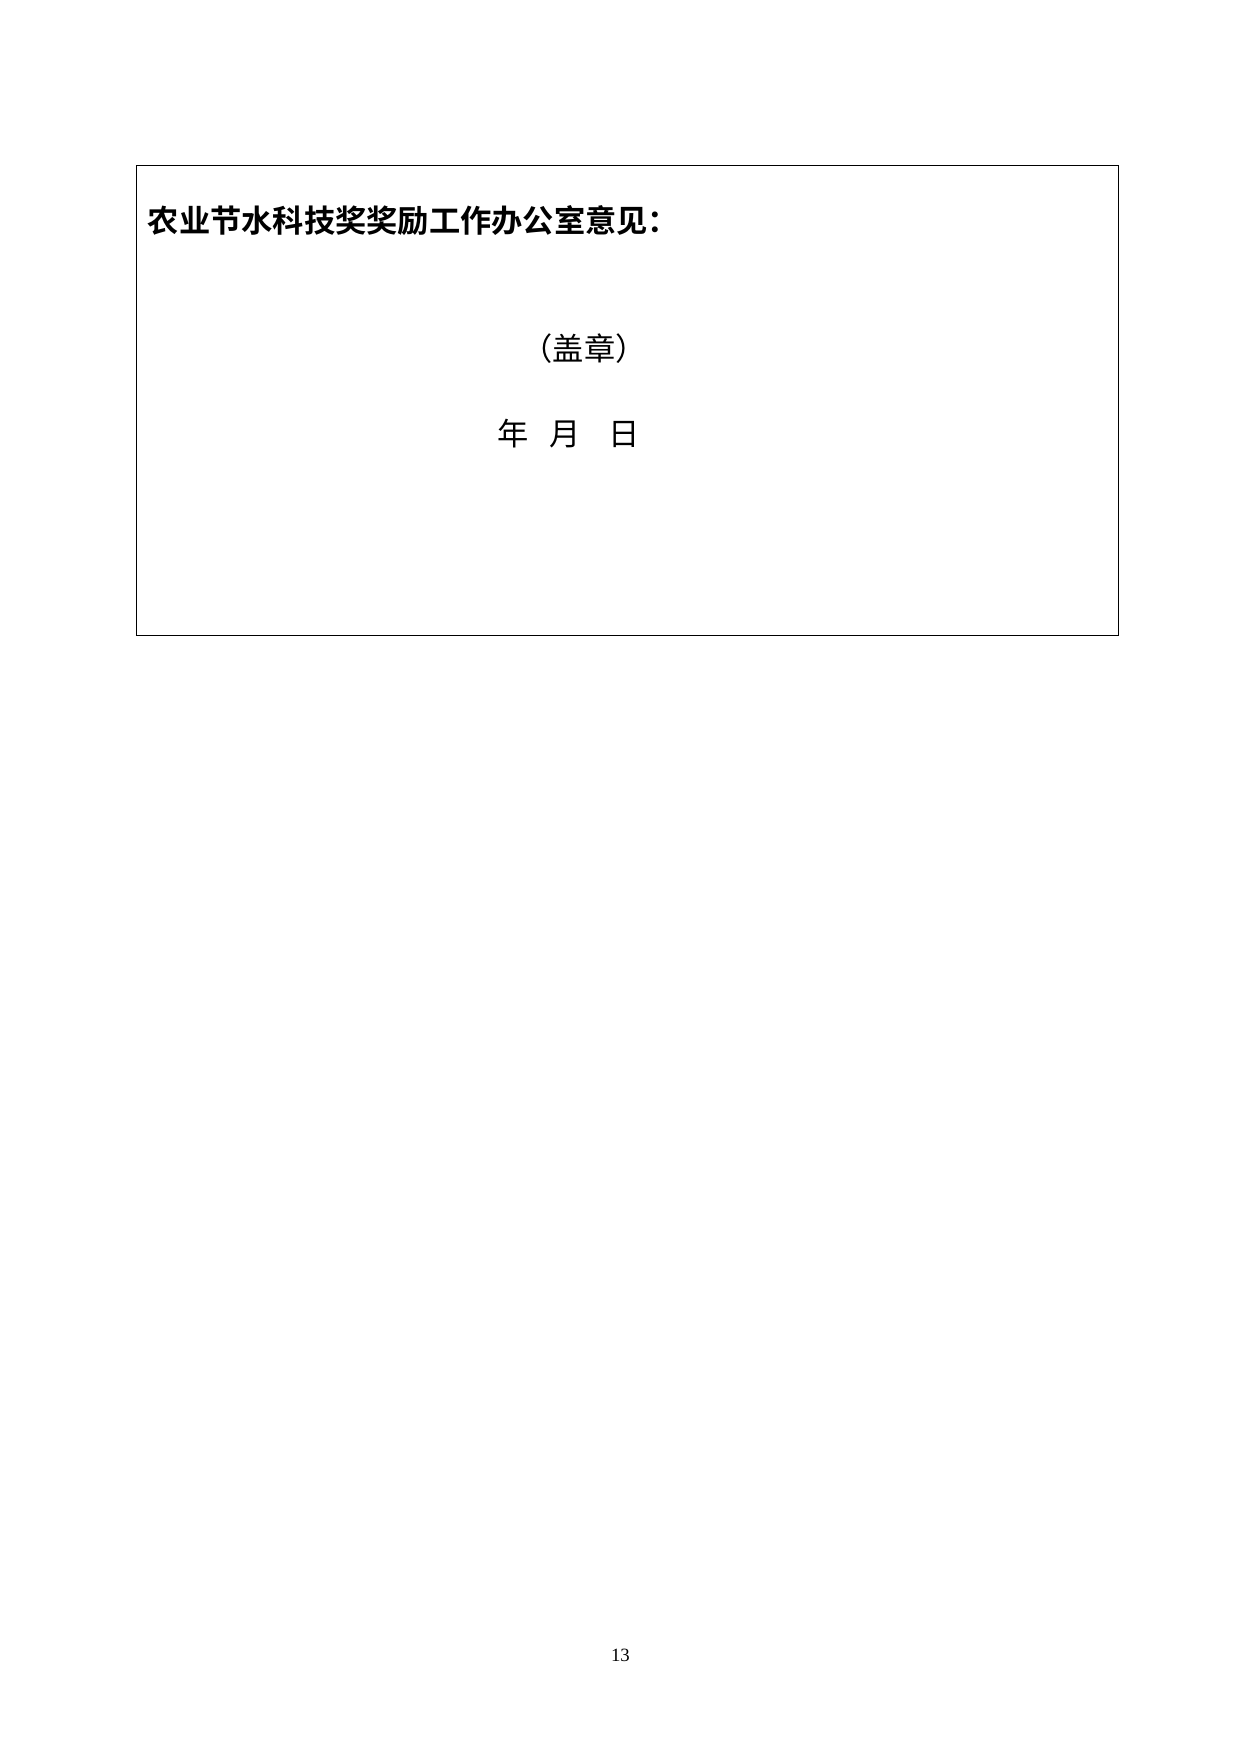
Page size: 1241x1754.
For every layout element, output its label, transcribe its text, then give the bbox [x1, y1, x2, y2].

table_cell 农业节水科技奖奖励工作办公室意见： （盖章） 年 月 日 [137, 166, 1118, 635]
